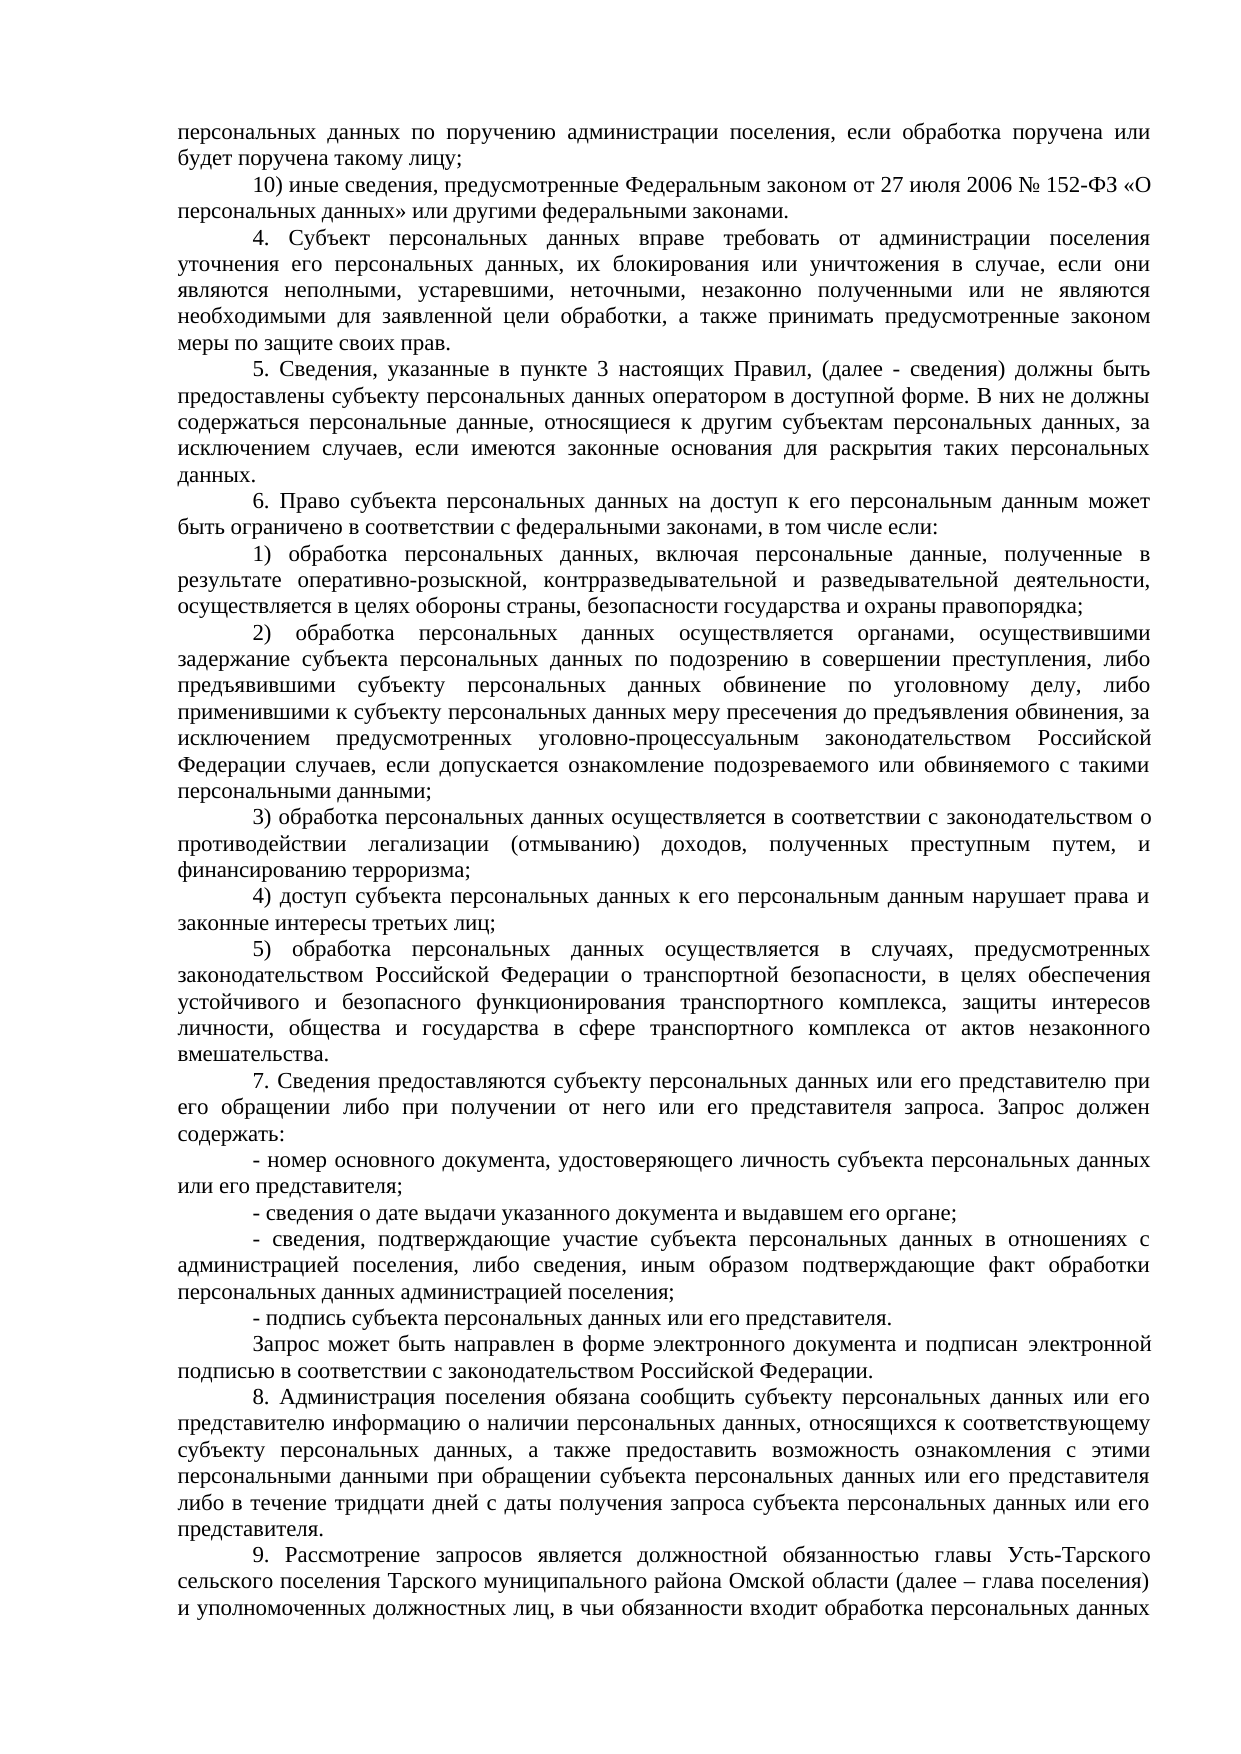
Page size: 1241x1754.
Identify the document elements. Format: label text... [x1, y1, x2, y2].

text - подпись субъекта персональных данных или его представителя. [177, 1304, 1152, 1330]
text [177, 118, 1152, 171]
text 5) обработка персональных данных осуществляется в случаях, предусмотренных законодательством Российской Федерации о транспортной безопасности, в целях обеспечения устойчивого и безопасного функционирования транспортного комплекса, защиты интересов личности, общества и государства в сфере транспортного комплекса от актов незаконного вмешательства. [177, 935, 1152, 1067]
text 4) доступ субъекта персональных данных к его персональным данным нарушает права и законные интересы третьих лиц; [177, 882, 1152, 935]
text 6. Право субъекта персональных данных на доступ к его персональным данным может быть ограничено в соответствии с федеральными законами, в том числе если: [177, 487, 1152, 540]
text 2) обработка персональных данных осуществляется органами, осуществившими задержание субъекта персональных данных по подозрению в совершении преступления, либо предъявившими субъекту персональных данных обвинение по уголовному делу, либо применившими к субъекту персональных данных меру пресечения до предъявления обвинения, за исключением предусмотренных уголовно-процессуальным законодательством Российской Федерации случаев, если допускается ознакомление подозреваемого или обвиняемого с такими персональными данными; [177, 619, 1152, 803]
text Запрос может быть направлен в форме электронного документа и подписан электронной подписью в соответствии с законодательством Российской Федерации. [177, 1330, 1152, 1383]
text - номер основного документа, удостоверяющего личность субъекта персональных данных или его представителя; [177, 1146, 1152, 1199]
text 5. Сведения, указанные в пункте 3 настоящих Правил, (далее - сведения) должны быть предоставлены субъекту персональных данных оператором в доступной форме. В них не должны содержаться персональные данные, относящиеся к другим субъектам персональных данных, за исключением случаев, если имеются законные основания для раскрытия таких персональных данных. [177, 355, 1152, 487]
text - сведения, подтверждающие участие субъекта персональных данных в отношениях с администрацией поселения, либо сведения, иным образом подтверждающие факт обработки персональных данных администрацией поселения; [177, 1225, 1152, 1304]
text 7. Сведения предоставляются субъекту персональных данных или его представителю при его обращении либо при получении от него или его представителя запроса. Запрос должен содержать: [177, 1067, 1152, 1146]
text 8. Администрация поселения обязана сообщить субъекту персональных данных или его представителю информацию о наличии персональных данных, относящихся к соответствующему субъекту персональных данных, а также предоставить возможность ознакомления с этими персональными данными при обращении субъекта персональных данных или его представителя либо в течение тридцати дней с даты получения запроса субъекта персональных данных или его представителя. [177, 1383, 1152, 1541]
text 3) обработка персональных данных осуществляется в соответствии с законодательством о противодействии легализации (отмыванию) доходов, полученных преступным путем, и финансированию терроризма; [177, 803, 1152, 882]
text 1) обработка персональных данных, включая персональные данные, полученные в результате оперативно-розыскной, контрразведывательной и разведывательной деятельности, осуществляется в целях обороны страны, безопасности государства и охраны правопорядка; [177, 540, 1152, 619]
text 10) иные сведения, предусмотренные Федеральным законом от 27 июля 2006 № 152-ФЗ «О персональных данных» или другими федеральными законами. [177, 171, 1152, 223]
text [177, 1541, 1152, 1620]
text - сведения о дате выдачи указанного документа и выдавшем его органе; [177, 1199, 1152, 1225]
text 4. Субъект персональных данных вправе требовать от администрации поселения уточнения его персональных данных, их блокирования или уничтожения в случае, если они являются неполными, устаревшими, неточными, незаконно полученными или не являются необходимыми для заявленной цели обработки, а также принимать предусмотренные законом меры по защите своих прав. [177, 223, 1152, 355]
